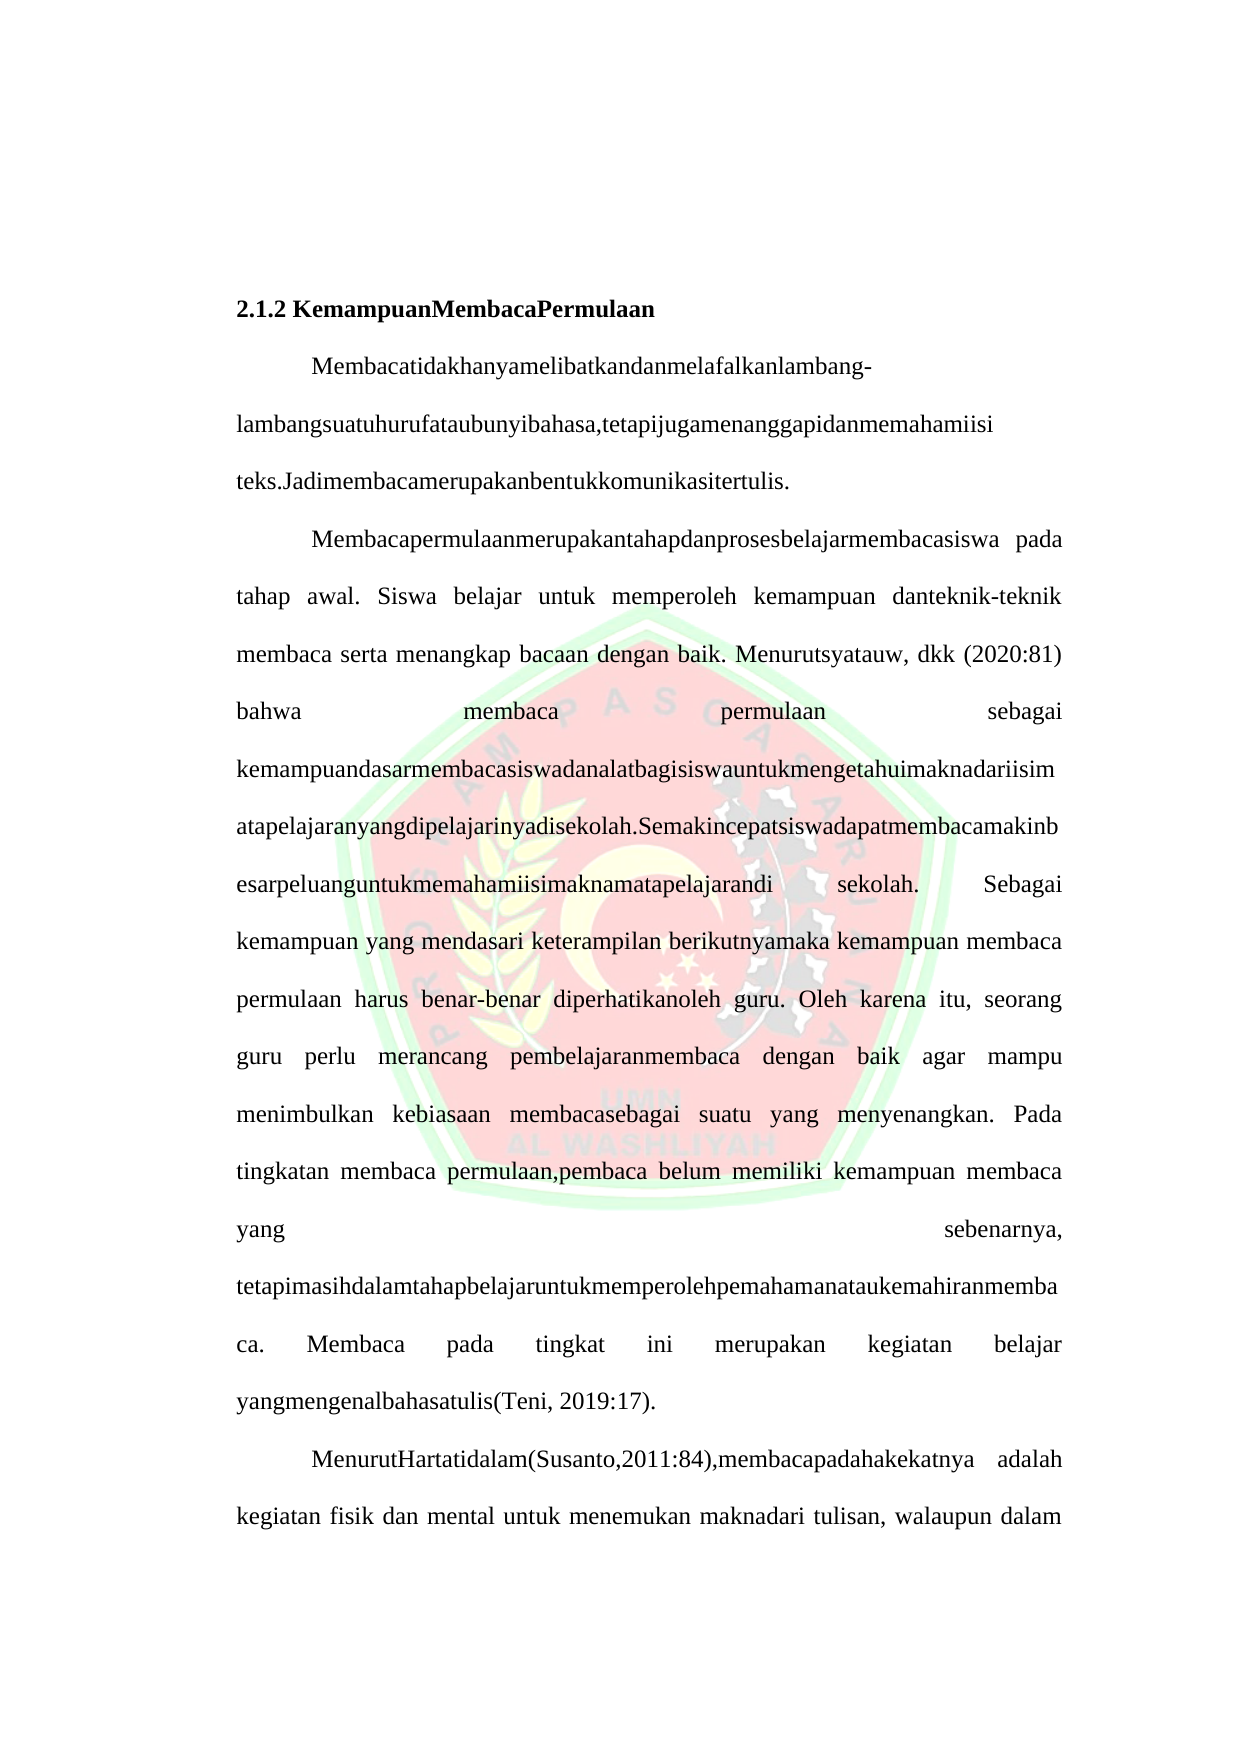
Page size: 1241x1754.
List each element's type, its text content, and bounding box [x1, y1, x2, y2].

text Membacapermulaanmerupakantahapdanprosesbelajarmembacasiswa pada tahap awal. Siswa belajar untuk memperoleh kemampuan danteknik-teknik membaca serta menangkap bacaan dengan baik. Menurutsyatauw, dkk (2020:81) bahwa membaca permulaan sebagai kemampuandasarmembacasiswadanalatbagisiswauntukmengetahuimaknadariisimatapelajaranyangdipelajarinyadisekolah.Semakincepatsiswadapatmembacamakinbesarpeluanguntukmemahamiisimaknamatapelajarandi sekolah. Sebagai kemampuan yang mendasari keterampilan berikutnyamaka kemampuan membaca permulaan harus benar-benar diperhatikanoleh guru. Oleh karena itu, seorang guru perlu merancang pembelajaranmembaca dengan baik agar mampu menimbulkan kebiasaan membacasebagai suatu yang menyenangkan. Pada tingkatan membaca permulaan,pembaca belum memiliki kemampuan membaca yang sebenarnya, tetapimasihdalamtahapbelajaruntukmemperolehpemahamanataukemahiranmembaca. Membaca pada tingkat ini merupakan kegiatan belajar yangmengenalbahasatulis(Teni, 2019:17). [236, 524, 1063, 1415]
list 2.1.2 KemampuanMembacaPermulaan [236, 294, 1063, 322]
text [236, 1444, 1063, 1530]
text Membacatidakhanyamelibatkandanmelafalkanlambang-lambangsuatuhurufataubunyibahasa,tetapijugamenanggapidanmemahamiisi teks.Jadimembacamerupakanbentukkomunikasitertulis. [236, 351, 1063, 495]
